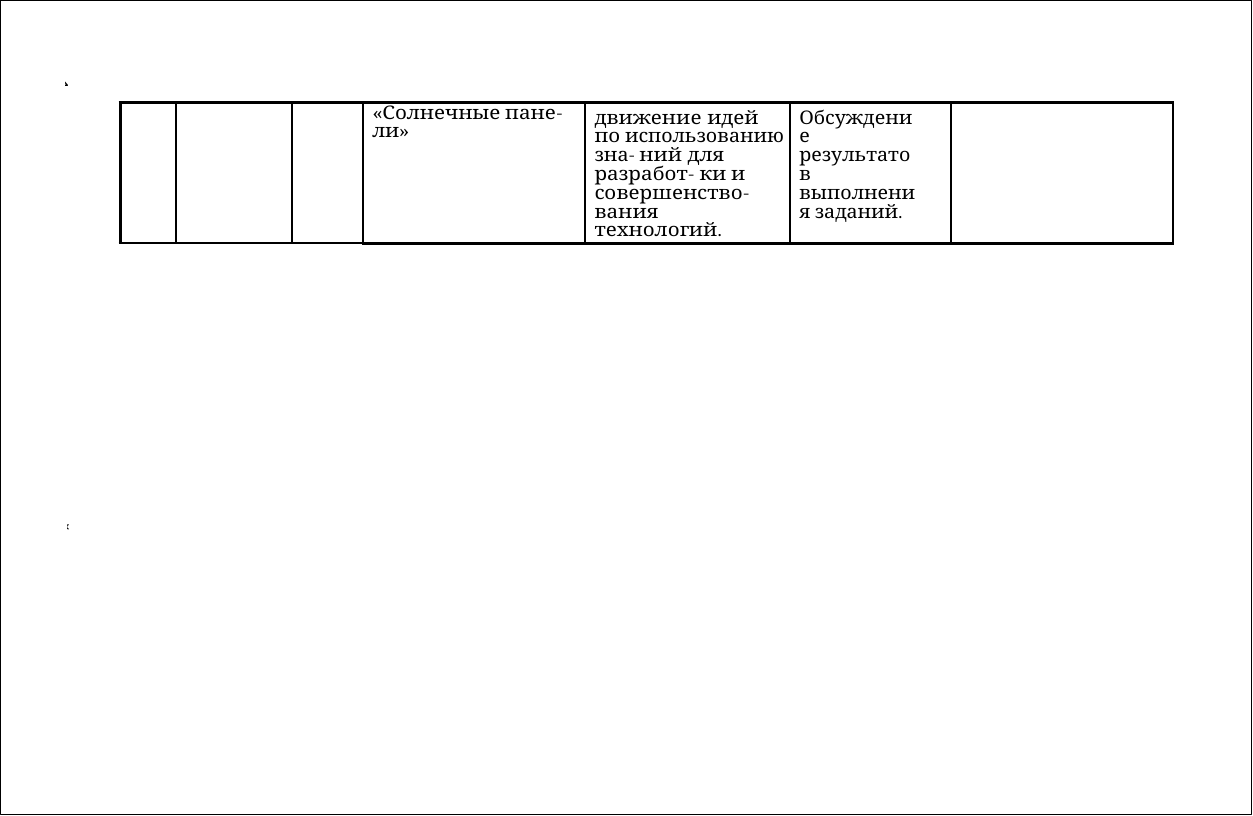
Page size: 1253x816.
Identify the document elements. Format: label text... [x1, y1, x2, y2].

table_cell 1 [293, 104, 362, 242]
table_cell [791, 104, 950, 242]
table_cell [364, 104, 584, 242]
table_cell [952, 104, 1172, 242]
table_cell 7. [122, 104, 175, 242]
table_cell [586, 104, 789, 242]
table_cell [177, 104, 291, 242]
